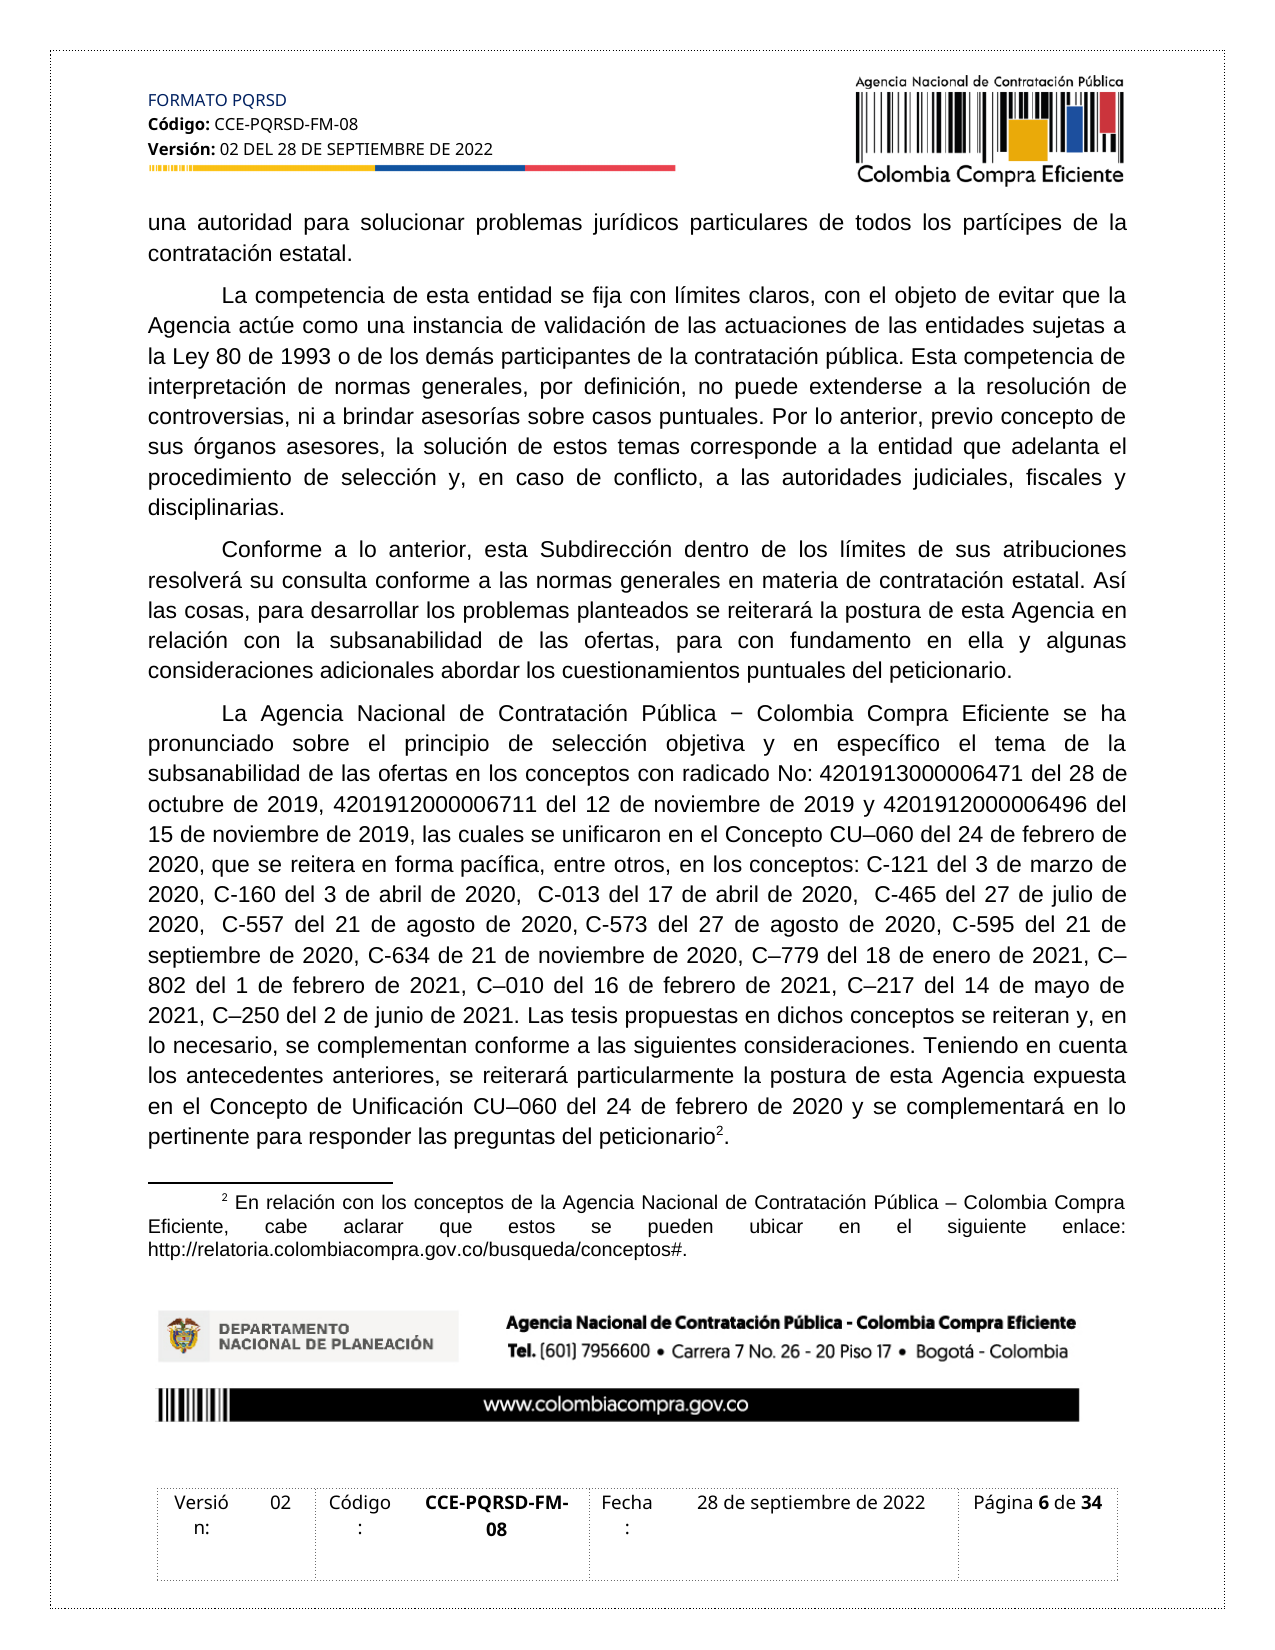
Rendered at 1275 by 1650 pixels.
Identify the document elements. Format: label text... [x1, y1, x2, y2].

text En ejercicio de las competencias establecidas en el numeral 5 del artículo 3 y el numeral 8 del artículo 11 del Decreto Ley 4170 de 2011, la Agencia Nacional de Contratación Pública – Colombia Compra Eficiente resuelve las consultas sobre los asuntos de su competencia, esto es, sobre las temáticas de la contratación estatal y compras públicas relacionadas en los artículos citados. Es necesario tener en cuenta que esta entidad solo tiene competencia para responder consultas sobre la aplicación de normas de carácter general en materia de compras y contratación pública. En ese sentido, resolver casos concretos desborda las atribuciones asignadas por el legislador extraordinario, que no concibió a Colombia Compra Eficiente como una autoridad para solucionar problemas jurídicos particulares de todos los partícipes de la contratación estatal. [148, 209, 1127, 266]
picture [147, 1285, 1090, 1432]
text La Agencia Nacional de Contratación Pública − Colombia Compra Eficiente se ha pronunciado sobre el principio de selección objetiva y en específico el tema de la subsanabilidad de las ofertas en los conceptos con radicado No: 4201913000006471 del 28 de octubre de 2019, 4201912000006711 del 12 de noviembre de 2019 y 4201912000006496 del 15 de noviembre de 2019, las cuales se unificaron en el Concepto CU–060 del 24 de febrero de 2020, que se reitera en forma pacífica, entre otros, en los conceptos: C-121 del 3 de marzo de 2020, C-160 del 3 de abril de 2020, C-013 del 17 de abril de 2020, C-465 del 27 de julio de 2020, C-557 del 21 de agosto de 2020, C-573 del 27 de agosto de 2020, C-595 del 21 de septiembre de 2020, C-634 de 21 de noviembre de 2020, C–779 del 18 de enero de 2021, C–802 del 1 de febrero de 2021, C–010 del 16 de febrero de 2021, C–217 del 14 de mayo de 2021, C–250 del 2 de junio de 2021. Las tesis propuestas en dichos conceptos se reiteran y, en lo necesario, se complementan conforme a las siguientes consideraciones. Teniendo en cuenta los antecedentes anteriores, se reiterará particularmente la postura de esta Agencia expuesta en el Concepto de Unificación CU–060 del 24 de febrero de 2020 y se complementará en lo pertinente para responder las preguntas del peticionario. [148, 700, 1127, 1149]
text La competencia de esta entidad se fija con límites claros, con el objeto de evitar que la Agencia actúe como una instancia de validación de las actuaciones de las entidades sujetas a la Ley 80 de 1993 o de los demás participantes de la contratación pública. Esta competencia de interpretación de normas generales, por definición, no puede extenderse a la resolución de controversias, ni a brindar asesorías sobre casos puntuales. Por lo anterior, previo concepto de sus órganos asesores, la solución de estos temas corresponde a la entidad que adelanta el procedimiento de selección y, en caso de conflicto, a las autoridades judiciales, fiscales y disciplinarias. [148, 282, 1127, 520]
picture [855, 75, 1128, 187]
picture [147, 160, 679, 174]
text Conforme a lo anterior, esta Subdirección dentro de los límites de sus atribuciones resolverá su consulta conforme a las normas generales en materia de contratación estatal. Así las cosas, para desarrollar los problemas planteados se reiterará la postura de esta Agencia en relación con la subsanabilidad de las ofertas, para con fundamento en ella y algunas consideraciones adicionales abordar los cuestionamientos puntuales del peticionario. [148, 536, 1127, 683]
